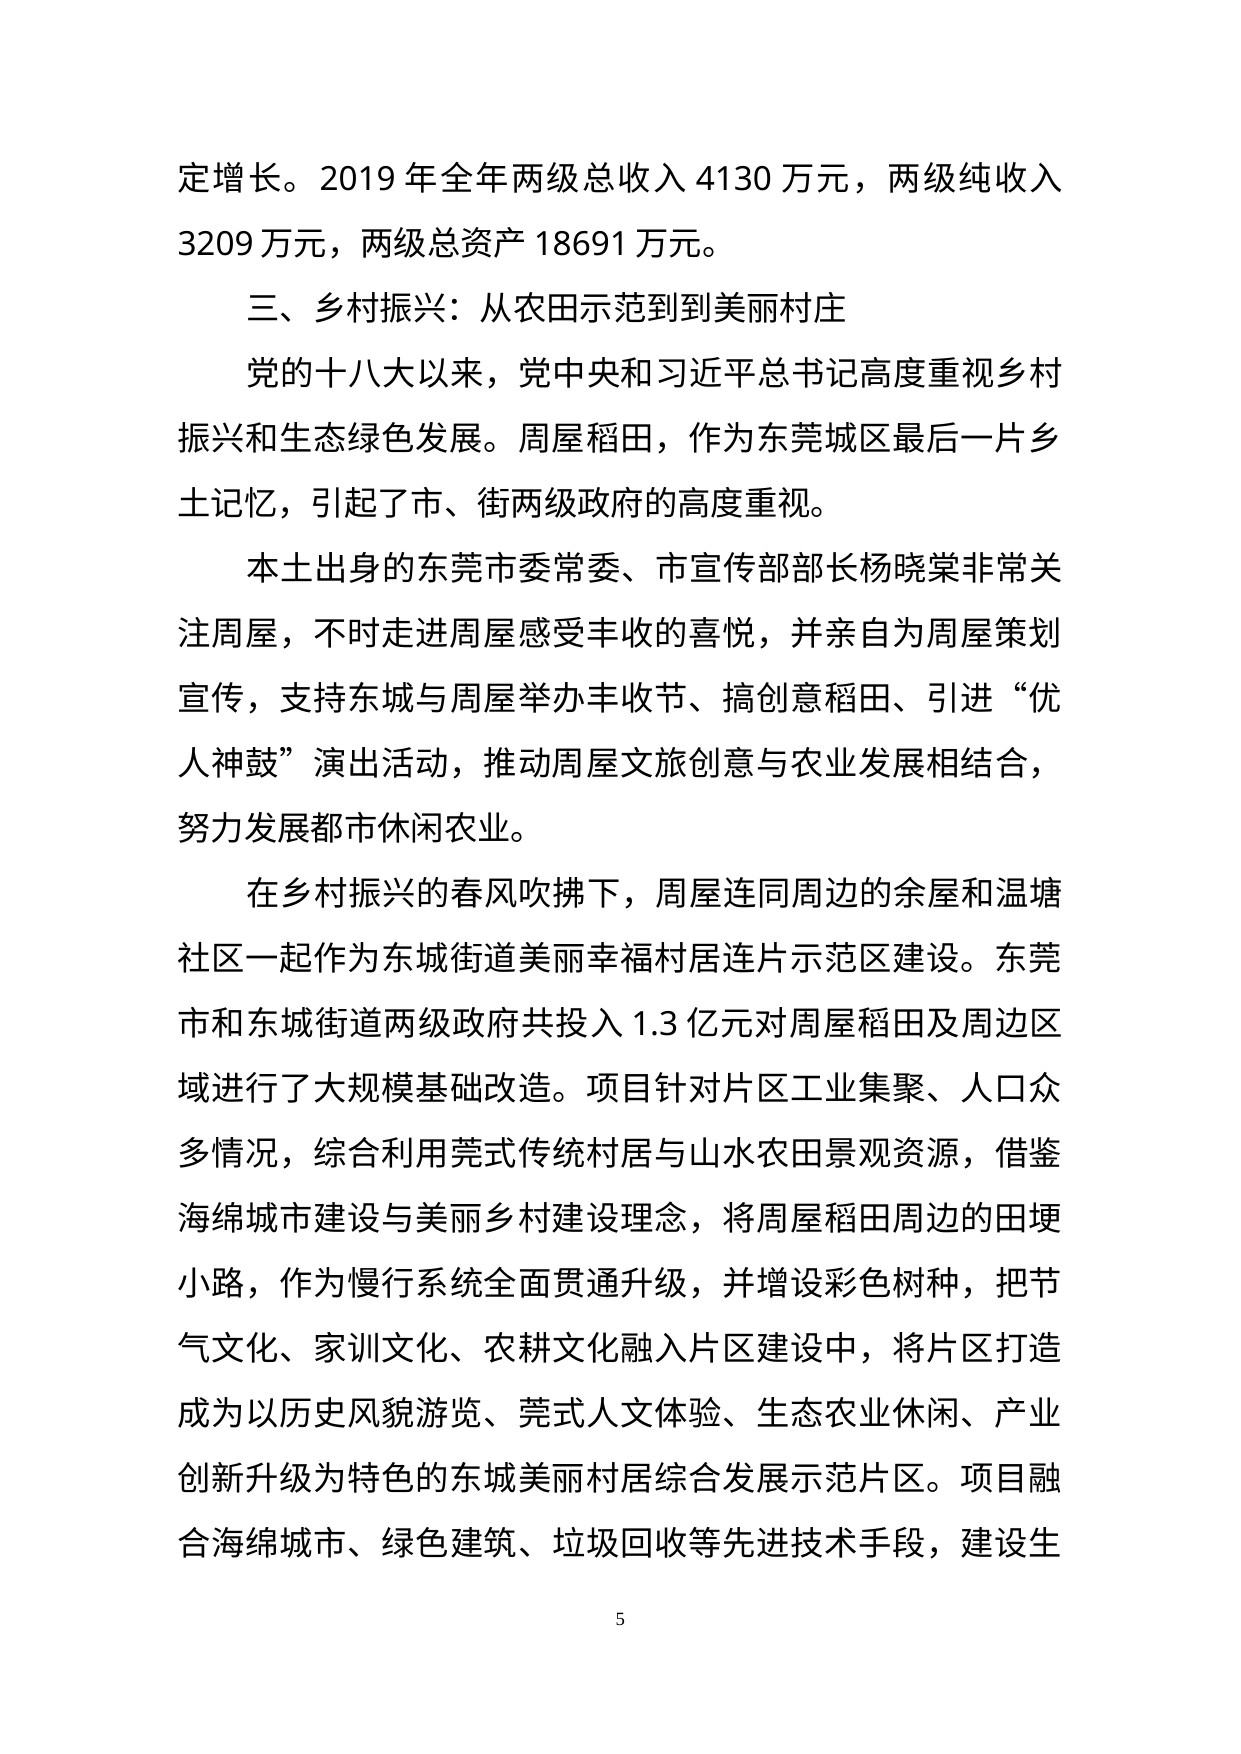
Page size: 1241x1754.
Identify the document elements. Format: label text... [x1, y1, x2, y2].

text 党的十八大以来，党中央和习近平总书记高度重视乡村振兴和生态绿色发展。周屋稻田，作为东莞城区最后一片乡土记忆，引起了市、街两级政府的高度重视。 [177, 338, 1063, 533]
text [177, 858, 1063, 1573]
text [177, 143, 1063, 273]
text 三、乡村振兴：从农田示范到到美丽村庄 [177, 273, 1063, 338]
text 本土出身的东莞市委常委、市宣传部部长杨晓棠非常关注周屋，不时走进周屋感受丰收的喜悦，并亲自为周屋策划宣传，支持东城与周屋举办丰收节、搞创意稻田、引进“优人神鼓”演出活动，推动周屋文旅创意与农业发展相结合，努力发展都市休闲农业。 [177, 533, 1063, 858]
